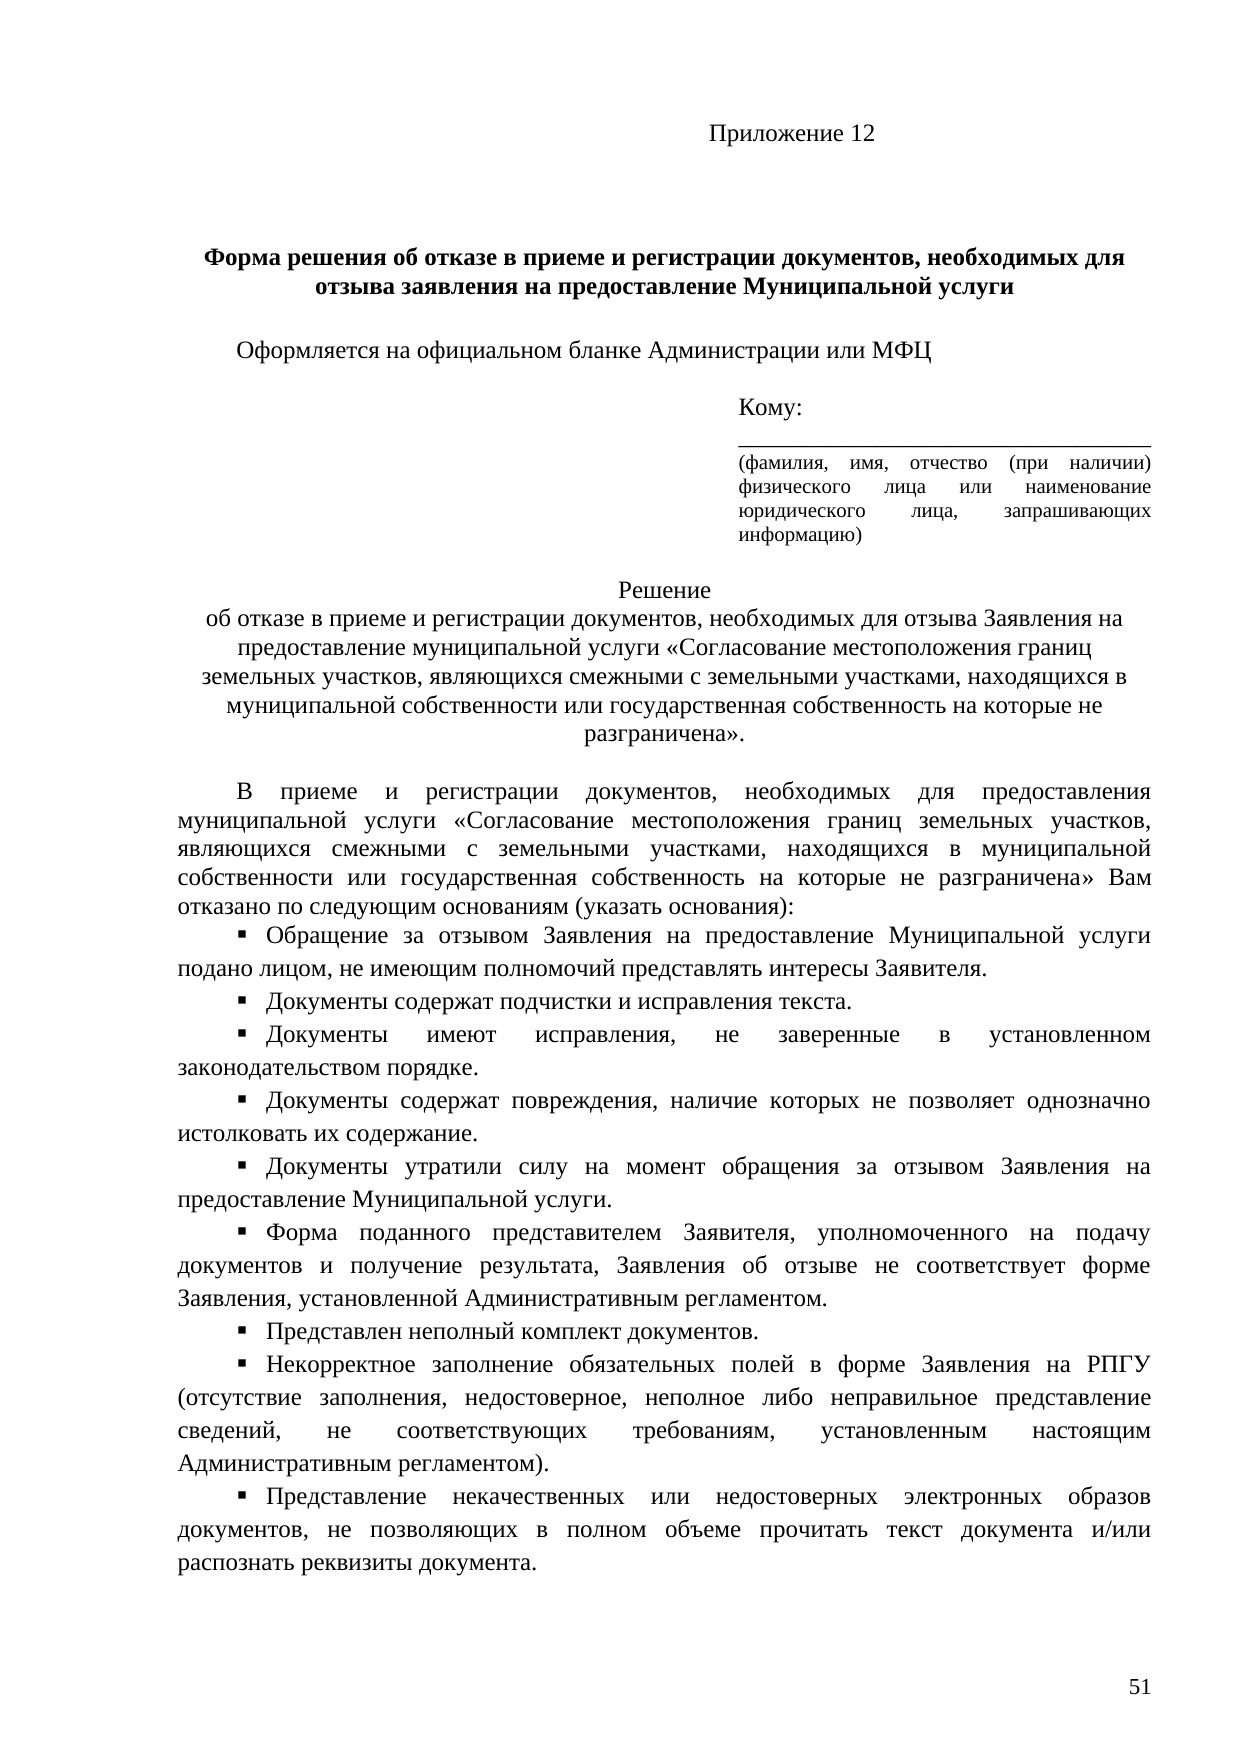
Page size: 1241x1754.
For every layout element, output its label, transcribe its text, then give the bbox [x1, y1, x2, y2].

text Решение [177, 575, 1152, 603]
text Оформляется на официальном бланке Администрации или МФЦ [177, 335, 1152, 363]
list Некорректное заполнение обязательных полей в форме Заявления на РПГУ (отсутствие заполнения, недостоверное, неполное либо неправильное представление сведений, не соответствующих требованиям, установленным настоящим Административным регламентом). [177, 1349, 1152, 1477]
list Представление некачественных или недостоверных электронных образов документов, не позволяющих в полном объеме прочитать текст документа и/или распознать реквизиты документа. [177, 1481, 1152, 1576]
subtitle Форма решения об отказе в приеме и регистрации документов, необходимых для отзыва заявления на предоставление Муниципальной услуги [177, 242, 1152, 300]
list Документы утратили силу на момент обращения за отзывом Заявления на предоставление Муниципальной услуги. [177, 1151, 1152, 1213]
text В приеме и регистрации документов, необходимых для предоставления муниципальной услуги «Согласование местоположения границ земельных участков, являющихся смежными с земельными участками, находящихся в муниципальной собственности или государственная собственность на которые не разграничена» Вам отказано по следующим основаниям (указать основания): [177, 776, 1152, 920]
text (фамилия, имя, отчество (при наличии) физического лица или наименование юридического лица, запрашивающих информацию) [738, 450, 1152, 546]
list Документы имеют исправления, не заверенные в установленном законодательством порядке. [177, 1019, 1152, 1081]
text Приложение 12 [709, 118, 1152, 147]
list Документы содержат подчистки и исправления текста. [177, 986, 1152, 1014]
list Обращение за отзывом Заявления на предоставление Муниципальной услуги подано лицом, не имеющим полномочий представлять интересы Заявителя. [177, 920, 1152, 981]
text Кому: _________________________________ [738, 392, 1152, 450]
list Представлен неполный комплект документов. [177, 1316, 1152, 1345]
list Документы содержат повреждения, наличие которых не позволяет однозначно истолковать их содержание. [177, 1085, 1152, 1147]
list Форма поданного представителем Заявителя, уполномоченного на подачу документов и получение результата, Заявления об отзыве не соответствует форме Заявления, установленной Административным регламентом. [177, 1217, 1152, 1312]
text об отказе в приеме и регистрации документов, необходимых для отзыва Заявления на предоставление муниципальной услуги «Согласование местоположения границ земельных участков, являющихся смежными с земельными участками, находящихся в муниципальной собственности или государственная собственность на которые не разграничена». [177, 603, 1152, 747]
